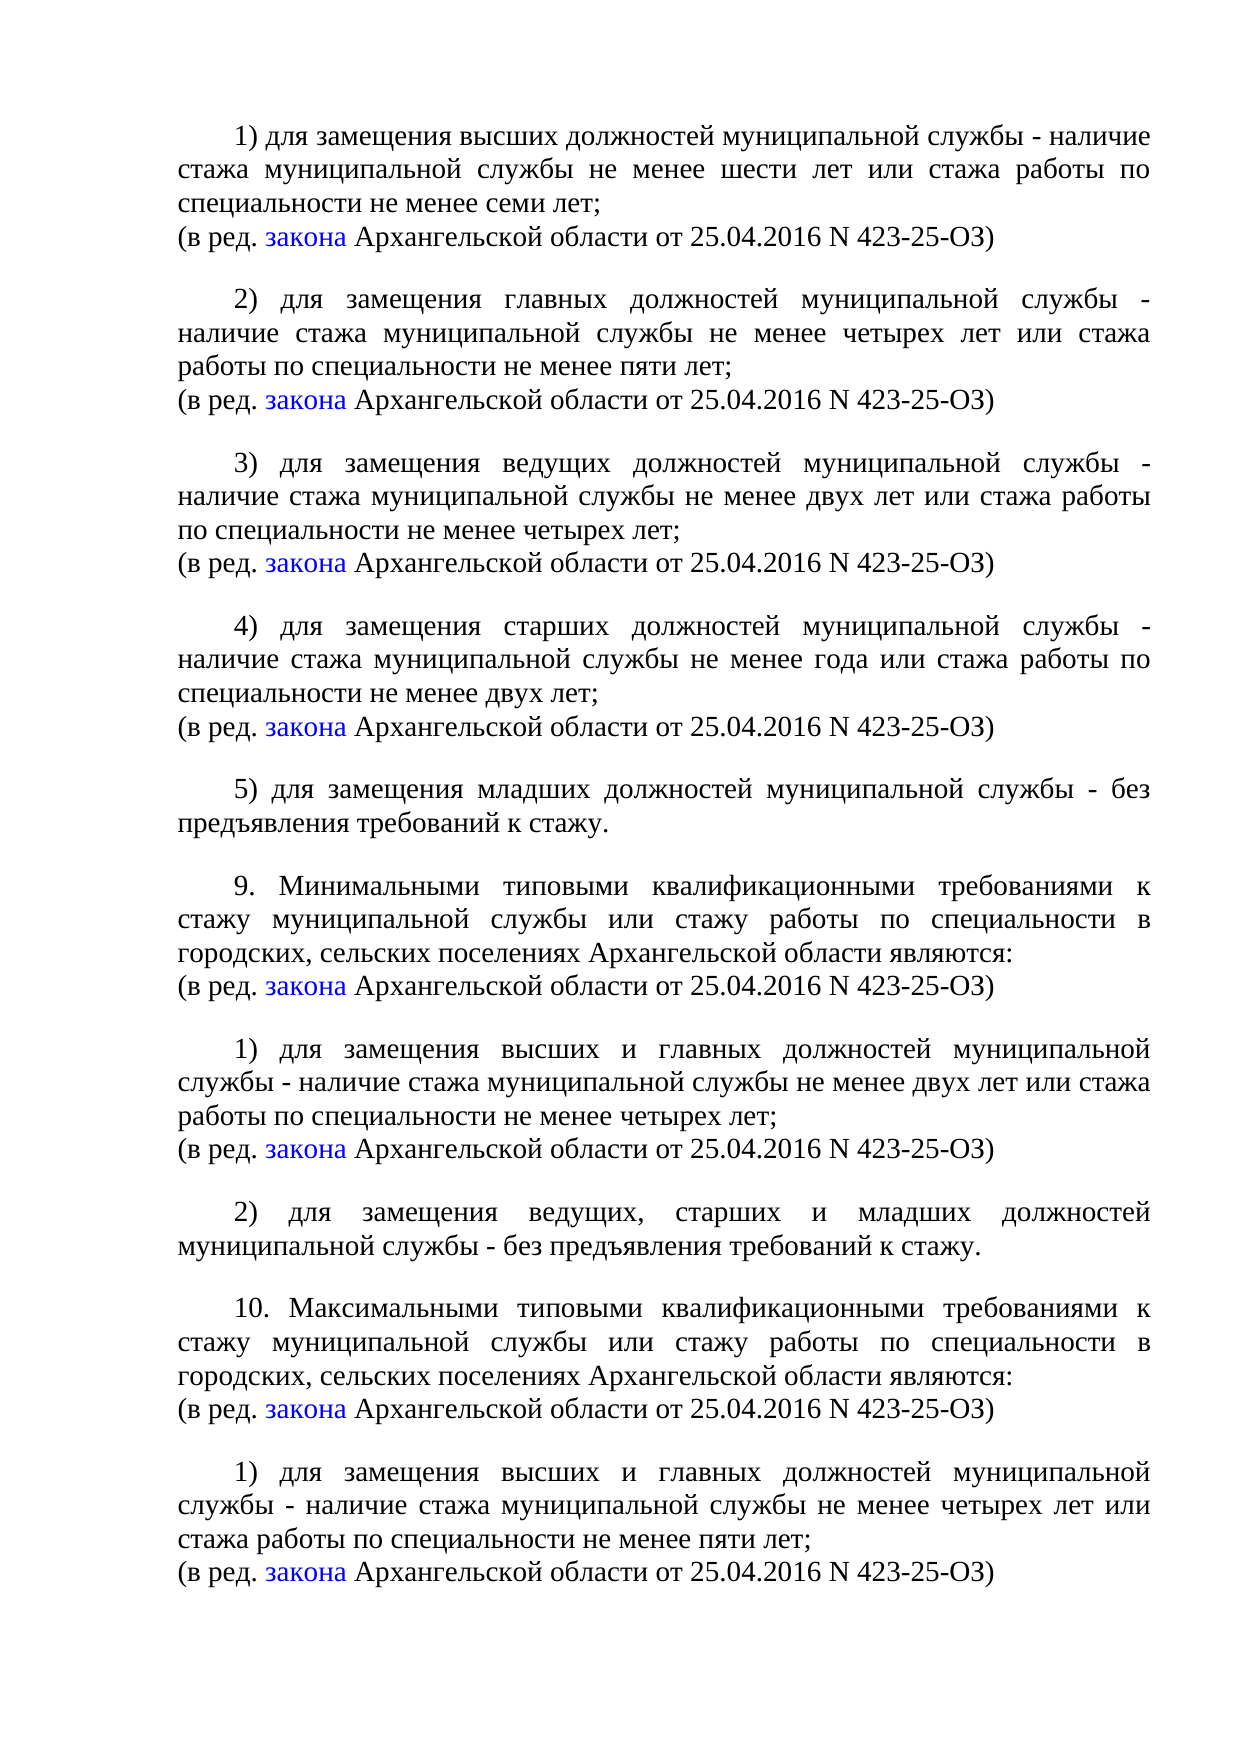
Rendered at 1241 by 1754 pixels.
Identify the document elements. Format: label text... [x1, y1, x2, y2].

text 1) для замещения высших и главных должностей муниципальной службы - наличие стажа муниципальной службы не менее четырех лет или стажа работы по специальности не менее пяти лет; [177, 1454, 1152, 1554]
text 2) для замещения главных должностей муниципальной службы - наличие стажа муниципальной службы не менее четырех лет или стажа работы по специальности не менее пяти лет; [177, 281, 1152, 382]
text 5) для замещения младших должностей муниципальной службы - без предъявления требований к стажу. [177, 771, 1152, 838]
text 4) для замещения старших должностей муниципальной службы - наличие стажа муниципальной службы не менее года или стажа работы по специальности не менее двух лет; [177, 608, 1152, 709]
text 10. Максимальными типовыми квалификационными требованиями к стажу муниципальной службы или стажу работы по специальности в городских, сельских поселениях Архангельской области являются: [177, 1291, 1152, 1391]
text (в ред. закона Архангельской области от 25.04.2016 N 423-25-ОЗ) [177, 219, 1152, 252]
text 3) для замещения ведущих должностей муниципальной службы - наличие стажа муниципальной службы не менее двух лет или стажа работы по специальности не менее четырех лет; [177, 445, 1152, 545]
text (в ред. закона Архангельской области от 25.04.2016 N 423-25-ОЗ) [177, 709, 1152, 742]
text (в ред. закона Архангельской области от 25.04.2016 N 423-25-ОЗ) [177, 382, 1152, 416]
text (в ред. закона Архангельской области от 25.04.2016 N 423-25-ОЗ) [177, 1132, 1152, 1165]
text 1) для замещения высших и главных должностей муниципальной службы - наличие стажа муниципальной службы не менее двух лет или стажа работы по специальности не менее четырех лет; [177, 1031, 1152, 1132]
text (в ред. закона Архангельской области от 25.04.2016 N 423-25-ОЗ) [177, 1554, 1152, 1588]
text (в ред. закона Архангельской области от 25.04.2016 N 423-25-ОЗ) [177, 968, 1152, 1002]
text (в ред. закона Архангельской области от 25.04.2016 N 423-25-ОЗ) [177, 1391, 1152, 1425]
text 1) для замещения высших должностей муниципальной службы - наличие стажа муниципальной службы не менее шести лет или стажа работы по специальности не менее семи лет; [177, 118, 1152, 219]
text 9. Минимальными типовыми квалификационными требованиями к стажу муниципальной службы или стажу работы по специальности в городских, сельских поселениях Архангельской области являются: [177, 868, 1152, 968]
text 2) для замещения ведущих, старших и младших должностей муниципальной службы - без предъявления требований к стажу. [177, 1194, 1152, 1261]
text (в ред. закона Архангельской области от 25.04.2016 N 423-25-ОЗ) [177, 545, 1152, 579]
